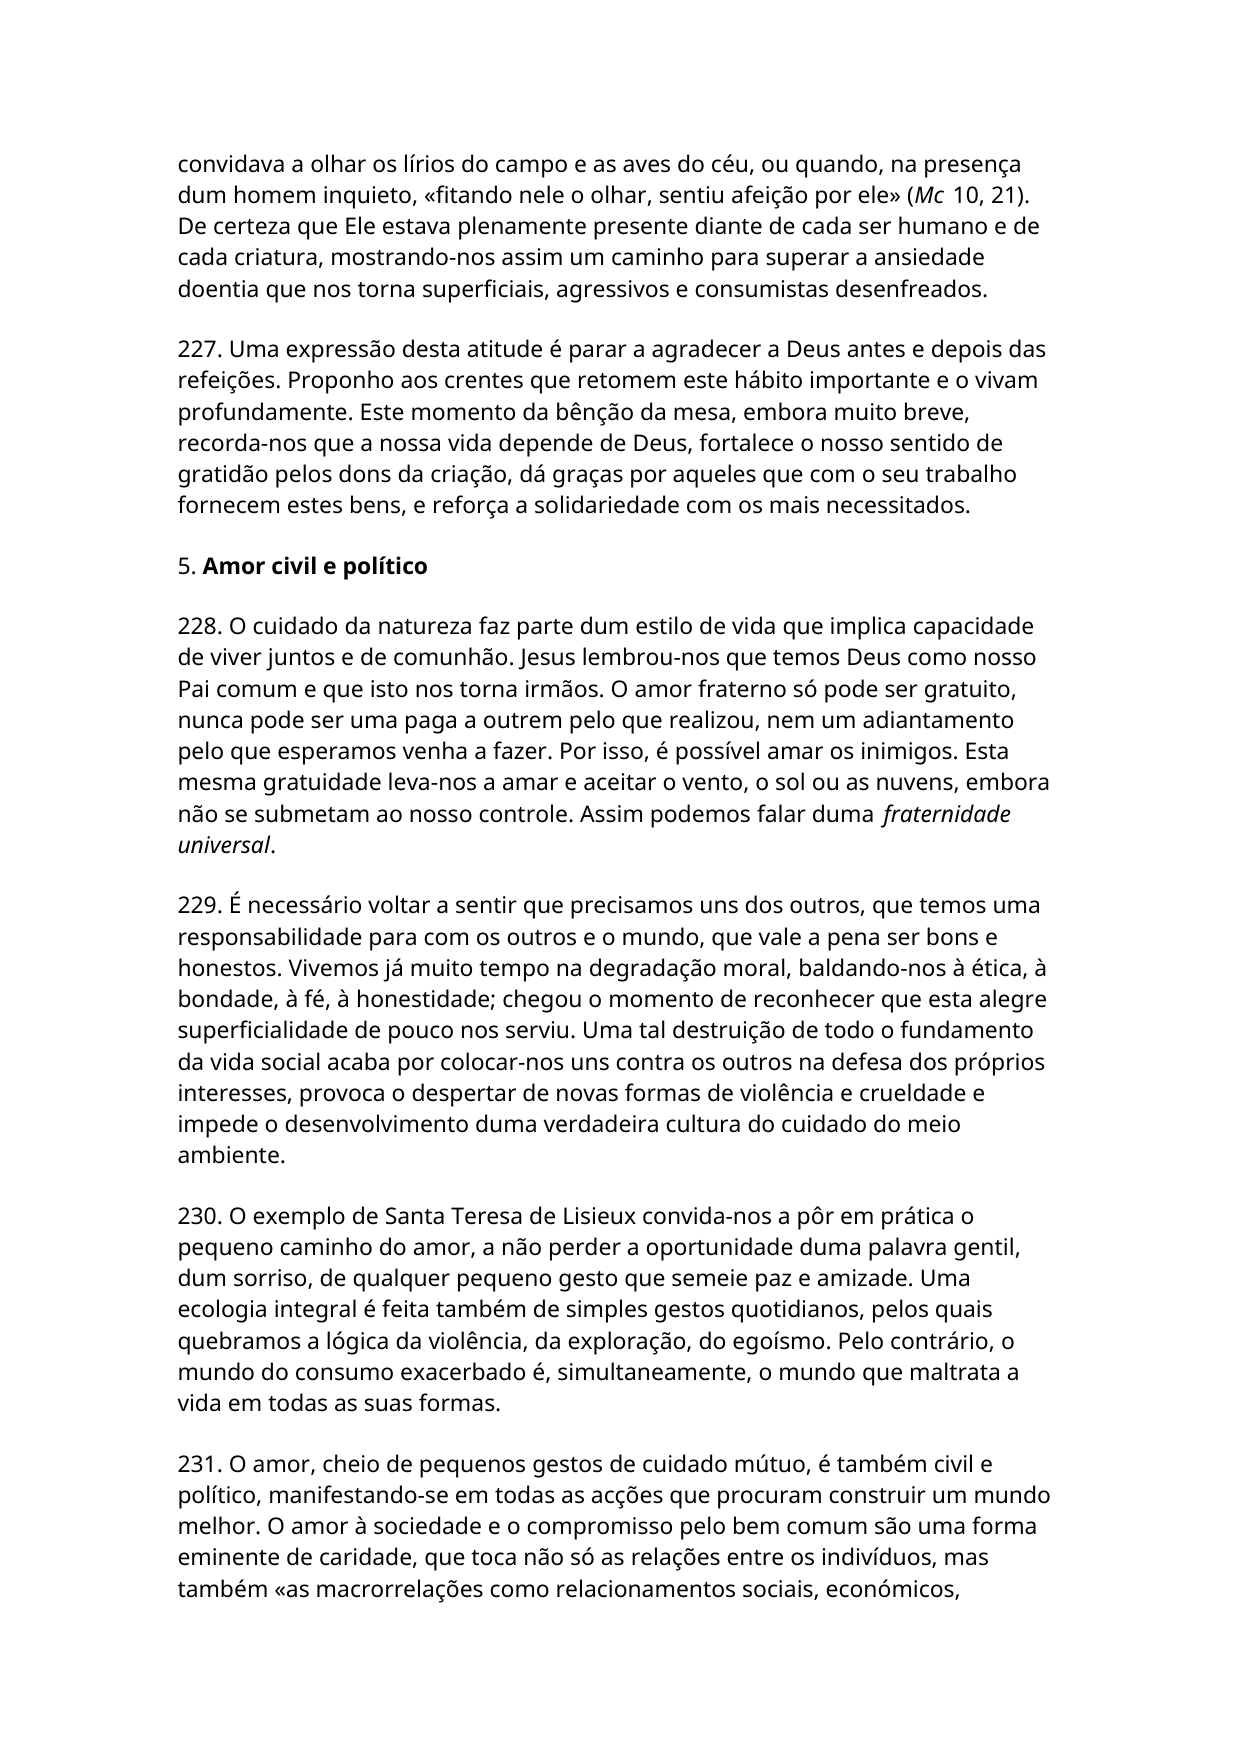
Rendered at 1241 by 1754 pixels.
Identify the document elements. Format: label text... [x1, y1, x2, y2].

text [177, 148, 1063, 304]
text 5. Amor civil e político [177, 550, 1063, 581]
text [177, 1448, 1063, 1604]
text 229. É necessário voltar a sentir que precisamos uns dos outros, que temos uma responsabilidade para com os outros e o mundo, que vale a pena ser bons e honestos. Vivemos já muito tempo na degradação moral, baldando-nos à ética, à bondade, à fé, à honestidade; chegou o momento de reconhecer que esta alegre superficialidade de pouco nos serviu. Uma tal destruição de todo o fundamento da vida social acaba por colocar-nos uns contra os outros na defesa dos próprios interesses, provoca o despertar de novas formas de violência e crueldade e impede o desenvolvimento duma verdadeira cultura do cuidado do meio ambiente. [177, 889, 1063, 1171]
text 228. O cuidado da natureza faz parte dum estilo de vida que implica capacidade de viver juntos e de comunhão. Jesus lembrou-nos que temos Deus como nosso Pai comum e que isto nos torna irmãos. O amor fraterno só pode ser gratuito, nunca pode ser uma paga a outrem pelo que realizou, nem um adiantamento pelo que esperamos venha a fazer. Por isso, é possível amar os inimigos. Esta mesma gratuidade leva-nos a amar e aceitar o vento, o sol ou as nuvens, embora não se submetam ao nosso controle. Assim podemos falar duma fraternidade universal. [177, 610, 1063, 860]
text 227. Uma expressão desta atitude é parar a agradecer a Deus antes e depois das refeições. Proponho aos crentes que retomem este hábito importante e o vivam profundamente. Este momento da bênção da mesa, embora muito breve, recorda-nos que a nossa vida depende de Deus, fortalece o nosso sentido de gratidão pelos dons da criação, dá graças por aqueles que com o seu trabalho fornecem estes bens, e reforça a solidariedade com os mais necessitados. [177, 333, 1063, 521]
text 230. O exemplo de Santa Teresa de Lisieux convida-nos a pôr em prática o pequeno caminho do amor, a não perder a oportunidade duma palavra gentil, dum sorriso, de qualquer pequeno gesto que semeie paz e amizade. Uma ecologia integral é feita também de simples gestos quotidianos, pelos quais quebramos a lógica da violência, da exploração, do egoísmo. Pelo contrário, o mundo do consumo exacerbado é, simultaneamente, o mundo que maltrata a vida em todas as suas formas. [177, 1200, 1063, 1418]
